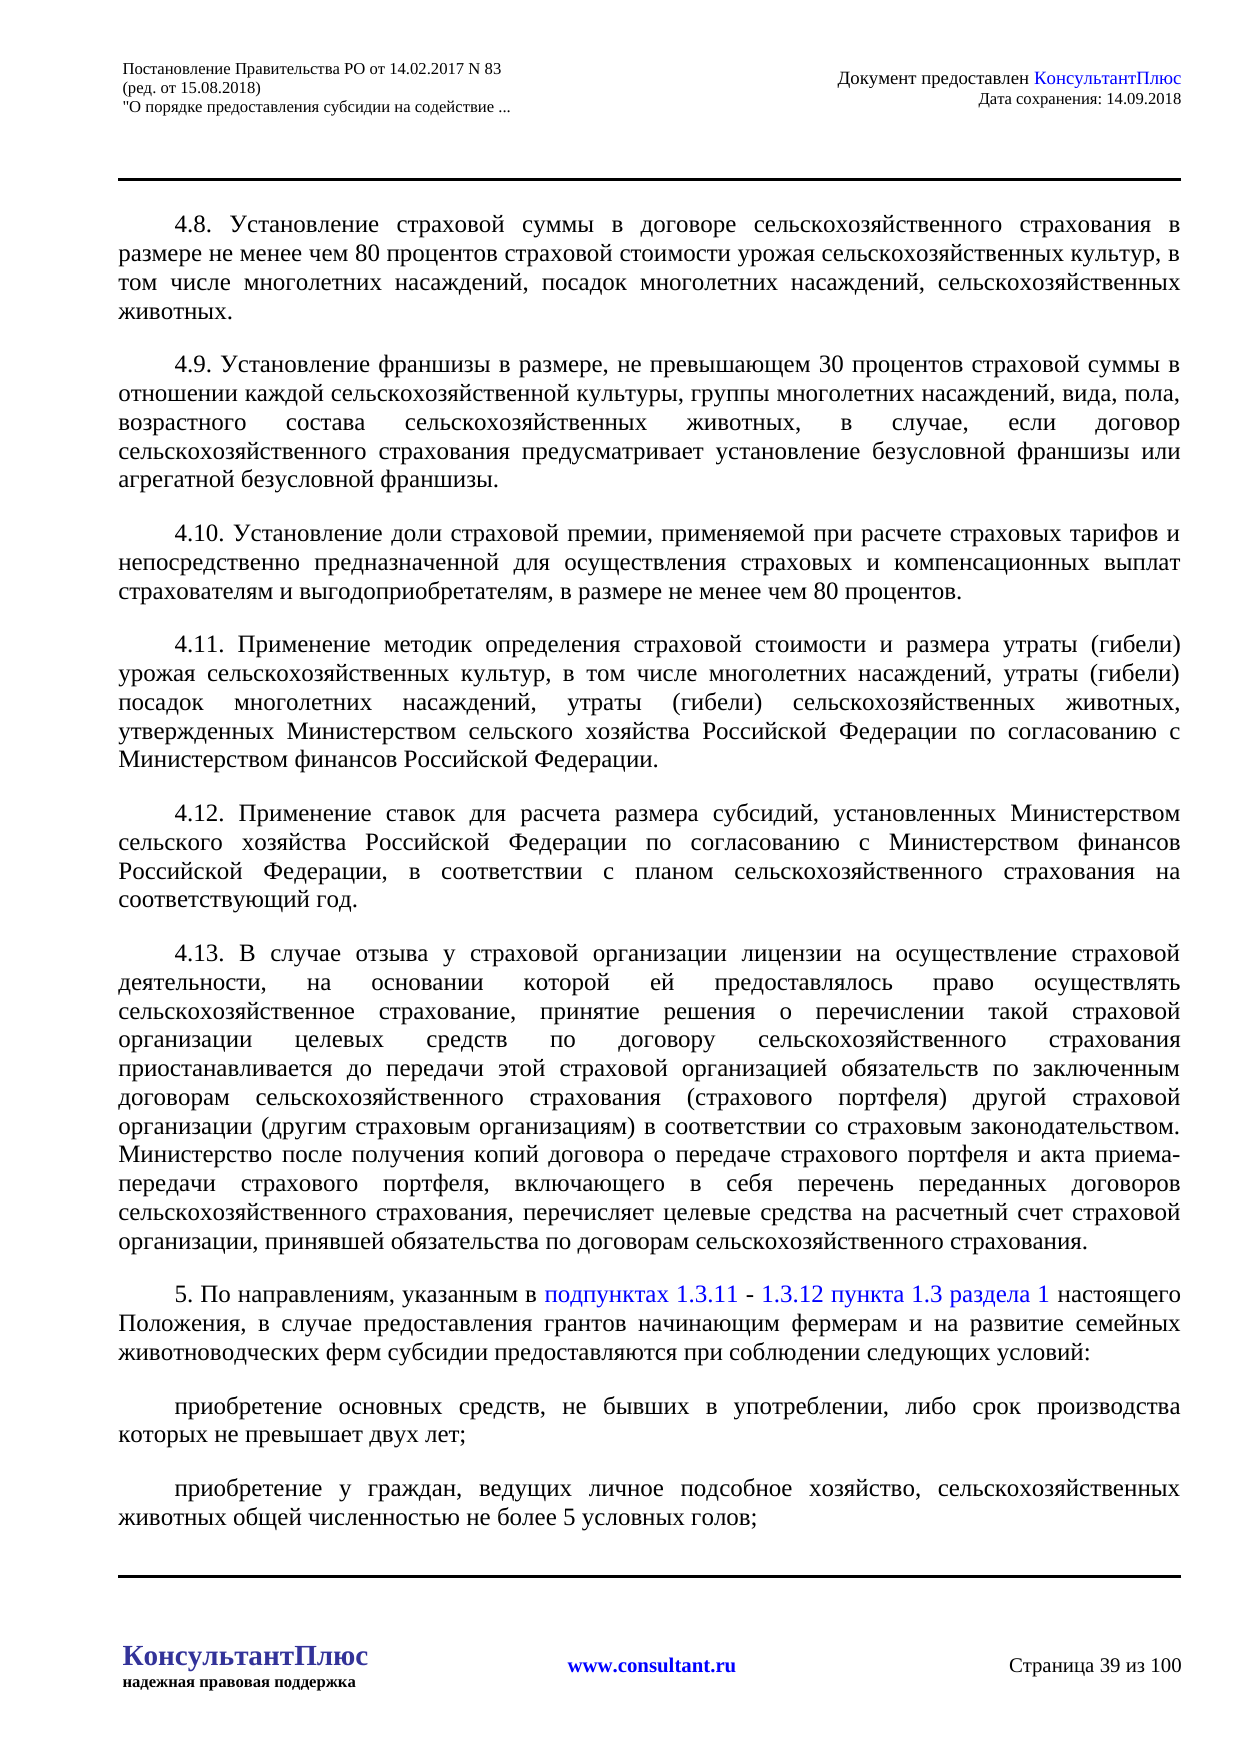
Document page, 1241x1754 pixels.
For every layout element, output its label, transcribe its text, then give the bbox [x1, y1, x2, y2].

text 4.8. Установление страховой суммы в договоре сельскохозяйственного страхования в размере не менее чем 80 процентов страховой стоимости урожая сельскохозяйственных культур, в том числе многолетних насаждений, посадок многолетних насаждений, сельскохозяйственных животных. [118, 209, 1181, 324]
text 4.10. Установление доли страховой премии, применяемой при расчете страховых тарифов и непосредственно предназначенной для осуществления страховых и компенсационных выплат страхователям и выгодоприобретателям, в размере не менее чем 80 процентов. [118, 518, 1181, 604]
text 4.12. Применение ставок для расчета размера субсидий, установленных Министерством сельского хозяйства Российской Федерации по согласованию с Министерством финансов Российской Федерации, в соответствии с планом сельскохозяйственного страхования на соответствующий год. [118, 798, 1181, 913]
text 5. По направлениям, указанным в подпунктах 1.3.11 - 1.3.12 пункта 1.3 раздела 1 настоящего Положения, в случае предоставления грантов начинающим фермерам и на развитие семейных животноводческих ферм субсидии предоставляются при соблюдении следующих условий: [118, 1279, 1181, 1366]
text приобретение у граждан, ведущих личное подсобное хозяйство, сельскохозяйственных животных общей численностью не более 5 условных голов; [118, 1473, 1181, 1531]
text 4.9. Установление франшизы в размере, не превышающем 30 процентов страховой суммы в отношении каждой сельскохозяйственной культуры, группы многолетних насаждений, вида, пола, возрастного состава сельскохозяйственных животных, в случае, если договор сельскохозяйственного страхования предусматривает установление безусловной франшизы или агрегатной безусловной франшизы. [118, 349, 1181, 493]
text 4.13. В случае отзыва у страховой организации лицензии на осуществление страховой деятельности, на основании которой ей предоставлялось право осуществлять сельскохозяйственное страхование, принятие решения о перечислении такой страховой организации целевых средств по договору сельскохозяйственного страхования приостанавливается до передачи этой страховой организацией обязательств по заключенным договорам сельскохозяйственного страхования (страхового портфеля) другой страховой организации (другим страховым организациям) в соответствии со страховым законодательством. Министерство после получения копий договора о передаче страхового портфеля и акта приема-передачи страхового портфеля, включающего в себя перечень переданных договоров сельскохозяйственного страхования, перечисляет целевые средства на расчетный счет страховой организации, принявшей обязательства по договорам сельскохозяйственного страхования. [118, 938, 1181, 1254]
text приобретение основных средств, не бывших в употреблении, либо срок производства которых не превышает двух лет; [118, 1391, 1181, 1448]
text 4.11. Применение методик определения страховой стоимости и размера утраты (гибели) урожая сельскохозяйственных культур, в том числе многолетних насаждений, утраты (гибели) посадок многолетних насаждений, утраты (гибели) сельскохозяйственных животных, утвержденных Министерством сельского хозяйства Российской Федерации по согласованию с Министерством финансов Российской Федерации. [118, 629, 1181, 773]
